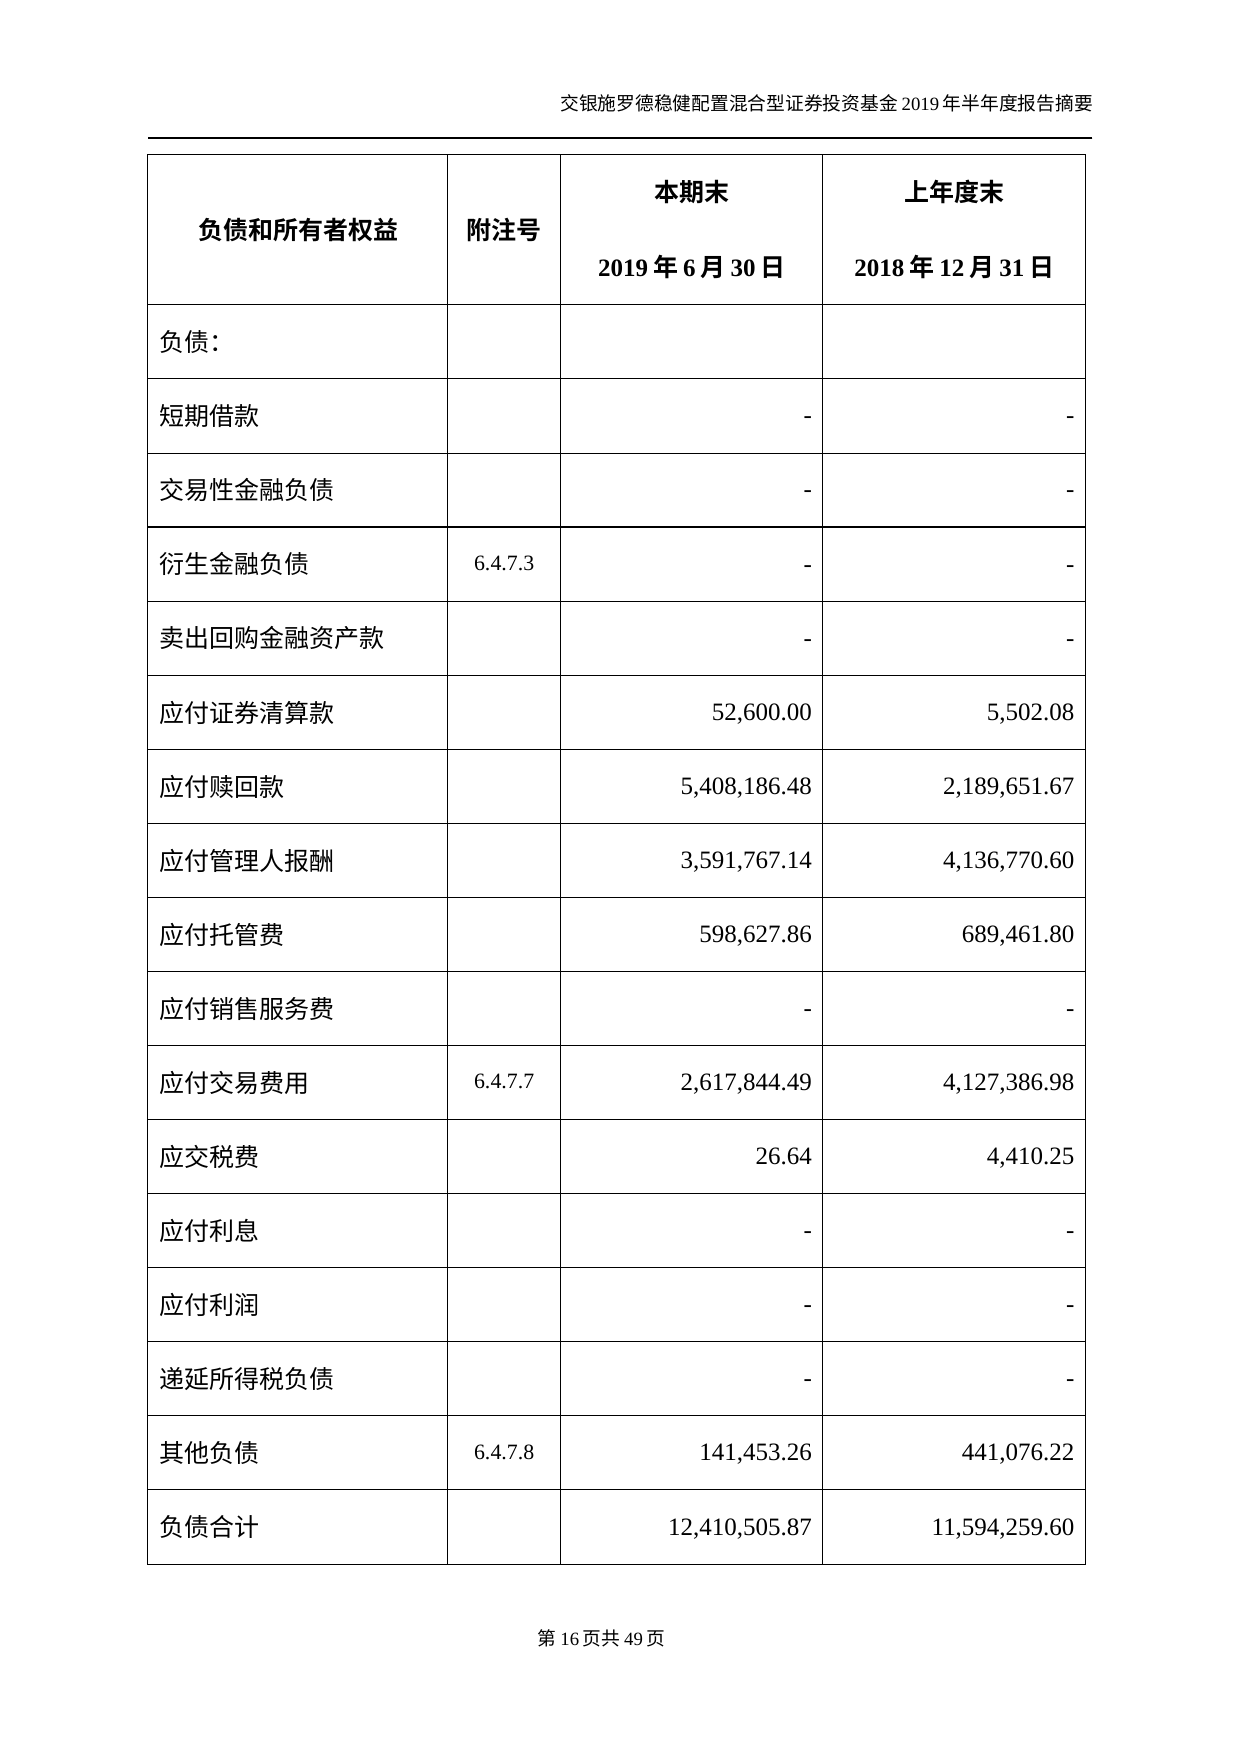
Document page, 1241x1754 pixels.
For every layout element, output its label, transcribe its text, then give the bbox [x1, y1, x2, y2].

table_cell 5,408,186.48 [561, 750, 822, 823]
table_cell - [561, 1268, 822, 1341]
table_cell [448, 379, 560, 452]
table_cell [561, 305, 822, 378]
table_cell 应付证券清算款 [148, 676, 447, 749]
table_cell [448, 305, 560, 378]
table_cell 4,410.25 [823, 1120, 1085, 1193]
table_cell - [561, 528, 822, 601]
table_cell 递延所得税负债 [148, 1342, 447, 1415]
table_cell - [823, 1194, 1085, 1267]
table_cell 短期借款 [148, 379, 447, 452]
table_cell [448, 824, 560, 897]
table_cell 6.4.7.7 [448, 1046, 560, 1119]
table_cell 卖出回购金融资产款 [148, 602, 447, 674]
table_cell 26.64 [561, 1120, 822, 1193]
table_cell 2,189,651.67 [823, 750, 1085, 823]
table_cell 负债： [148, 305, 447, 378]
table_cell - [823, 1268, 1085, 1341]
table_cell 其他负债 [148, 1416, 447, 1489]
table_cell - [561, 1194, 822, 1267]
table_cell 应付交易费用 [148, 1046, 447, 1119]
table_header 本期末 2019年6月30日 [561, 155, 822, 304]
table_cell 2,617,844.49 [561, 1046, 822, 1119]
table_cell [448, 750, 560, 823]
table_cell 141,453.26 [561, 1416, 822, 1489]
table_cell - [823, 972, 1085, 1045]
table_header 附注号 [448, 155, 560, 304]
table_cell 应交税费 [148, 1120, 447, 1193]
table_cell 5,502.08 [823, 676, 1085, 749]
table_cell [448, 972, 560, 1045]
table_cell [448, 602, 560, 674]
table_cell [448, 1120, 560, 1193]
table_cell [448, 898, 560, 971]
table_cell [448, 1342, 560, 1415]
table_cell [448, 676, 560, 749]
table_cell - [561, 379, 822, 452]
table_cell - [823, 379, 1085, 452]
table_cell - [561, 602, 822, 674]
table_cell [448, 1194, 560, 1267]
table_cell [448, 1268, 560, 1341]
table_cell [448, 1490, 560, 1564]
table_cell 应付管理人报酬 [148, 824, 447, 897]
table_cell 应付托管费 [148, 898, 447, 971]
table_cell 52,600.00 [561, 676, 822, 749]
table_cell 11,594,259.60 [823, 1490, 1085, 1564]
table_header 上年度末 2018年12月31日 [823, 155, 1085, 304]
table_cell 4,127,386.98 [823, 1046, 1085, 1119]
table_cell 应付利润 [148, 1268, 447, 1341]
table_cell [823, 305, 1085, 378]
table_cell 衍生金融负债 [148, 528, 447, 601]
table_cell 交易性金融负债 [148, 454, 447, 526]
table_cell - [823, 454, 1085, 526]
table_cell 598,627.86 [561, 898, 822, 971]
table_cell 6.4.7.3 [448, 528, 560, 601]
table_cell 应付赎回款 [148, 750, 447, 823]
table_cell 441,076.22 [823, 1416, 1085, 1489]
table_header 负债和所有者权益 [148, 155, 447, 304]
table_cell 4,136,770.60 [823, 824, 1085, 897]
table_cell 3,591,767.14 [561, 824, 822, 897]
table_cell 689,461.80 [823, 898, 1085, 971]
table_cell - [561, 1342, 822, 1415]
table_cell - [561, 972, 822, 1045]
table_cell - [823, 602, 1085, 674]
table_cell [448, 454, 560, 526]
table_cell 12,410,505.87 [561, 1490, 822, 1564]
table_cell 应付销售服务费 [148, 972, 447, 1045]
table_cell 应付利息 [148, 1194, 447, 1267]
table_cell 6.4.7.8 [448, 1416, 560, 1489]
table_cell - [823, 528, 1085, 601]
table_cell 负债合计 [148, 1490, 447, 1564]
table_cell - [561, 454, 822, 526]
table_cell - [823, 1342, 1085, 1415]
